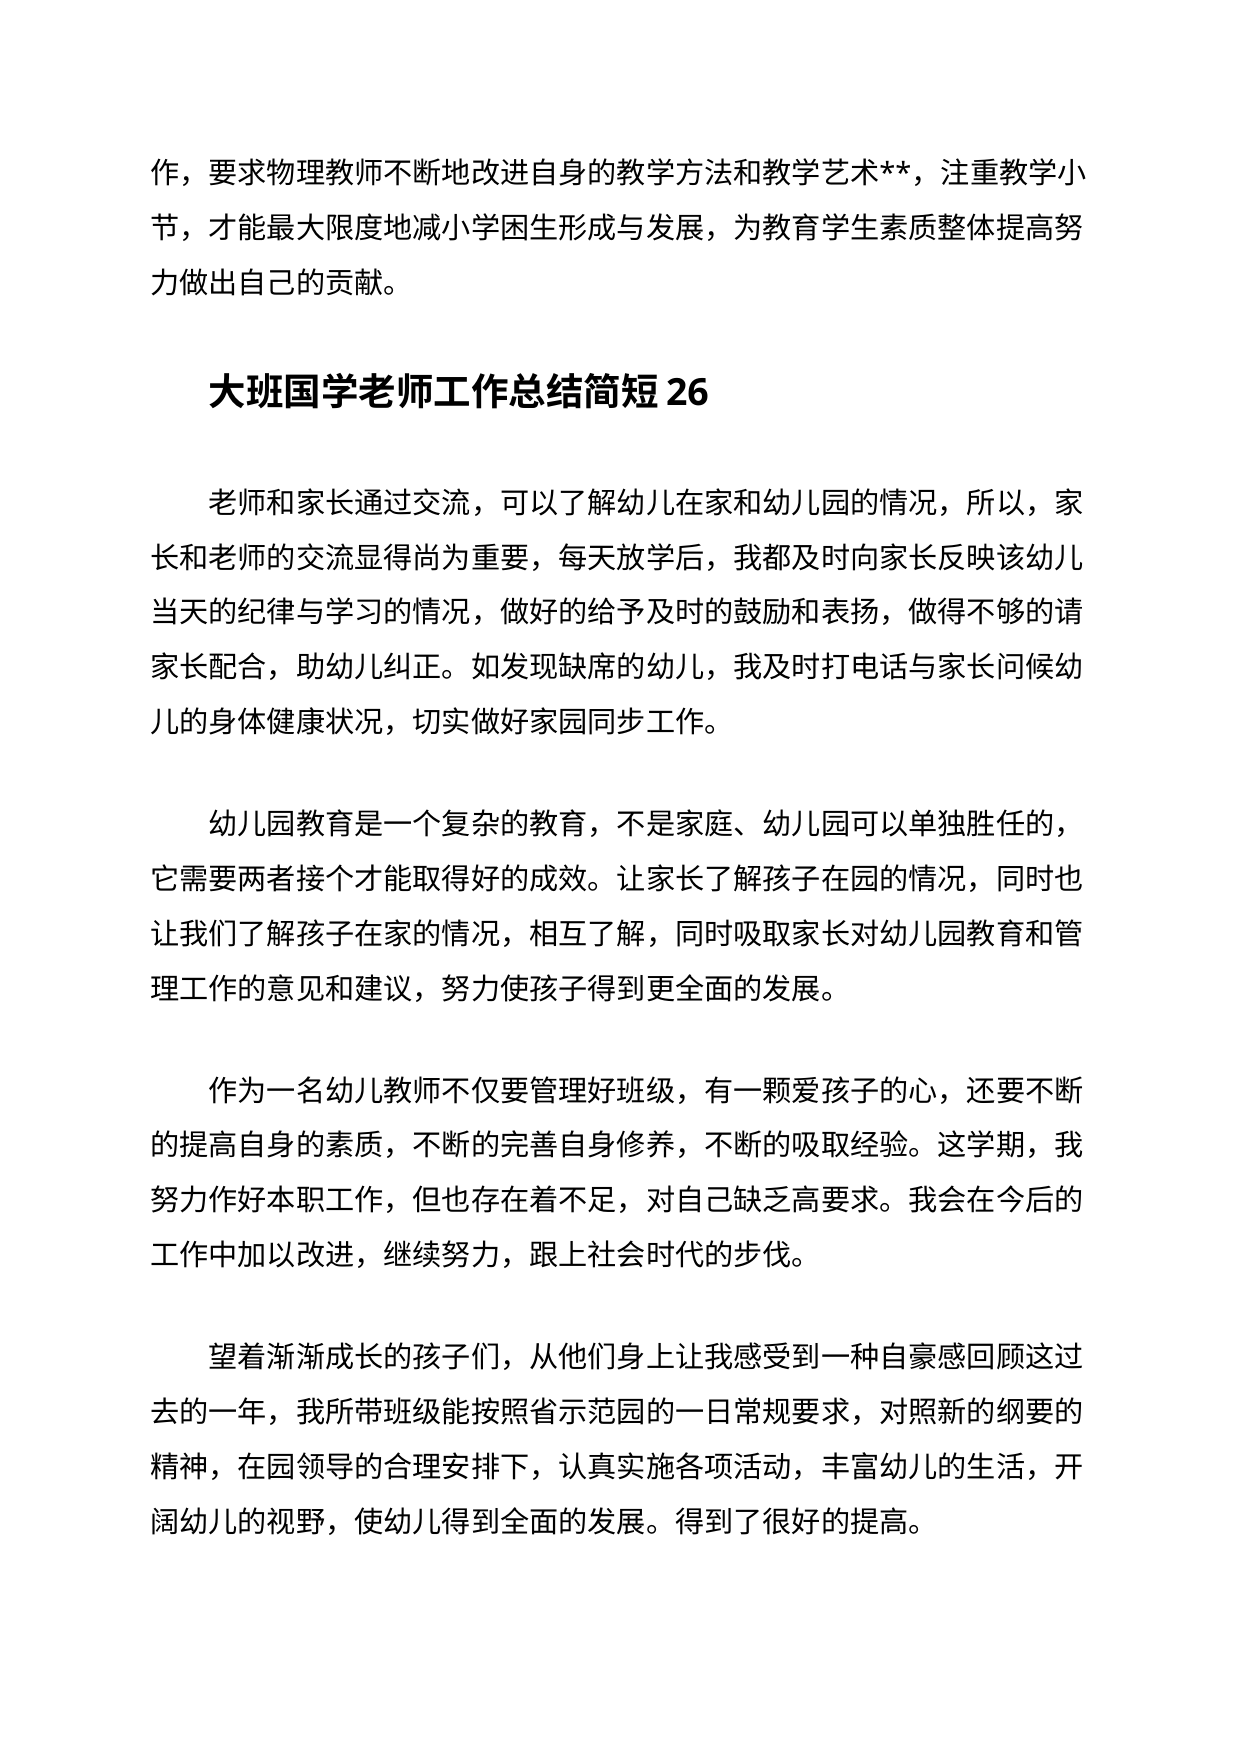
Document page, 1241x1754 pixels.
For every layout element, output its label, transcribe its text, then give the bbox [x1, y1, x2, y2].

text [150, 150, 1090, 302]
text 老师和家长通过交流，可以了解幼儿在家和幼儿园的情况，所以，家长和老师的交流显得尚为重要，每天放学后，我都及时向家长反映该幼儿当天的纪律与学习的情况，做好的给予及时的鼓励和表扬，做得不够的请家长配合，助幼儿纠正。如发现缺席的幼儿，我及时打电话与家长问候幼儿的身体健康状况，切实做好家园同步工作。 [150, 479, 1090, 741]
text 幼儿园教育是一个复杂的教育，不是家庭、幼儿园可以单独胜任的，它需要两者接个才能取得好的成效。让家长了解孩子在园的情况，同时也让我们了解孩子在家的情况，相互了解，同时吸取家长对幼儿园教育和管理工作的意见和建议，努力使孩子得到更全面的发展。 [150, 801, 1090, 1008]
text 望着渐渐成长的孩子们，从他们身上让我感受到一种自豪感回顾这过去的一年，我所带班级能按照省示范园的一日常规要求，对照新的纲要的精神，在园领导的合理安排下，认真实施各项活动，丰富幼儿的生活，开阔幼儿的视野，使幼儿得到全面的发展。得到了很好的提高。 [150, 1333, 1090, 1541]
text 大班国学老师工作总结简短26 [150, 362, 1090, 416]
text 作为一名幼儿教师不仅要管理好班级，有一颗爱孩子的心，还要不断的提高自身的素质，不断的完善自身修养，不断的吸取经验。这学期，我努力作好本职工作，但也存在着不足，对自己缺乏高要求。我会在今后的工作中加以改进，继续努力，跟上社会时代的步伐。 [150, 1067, 1090, 1274]
